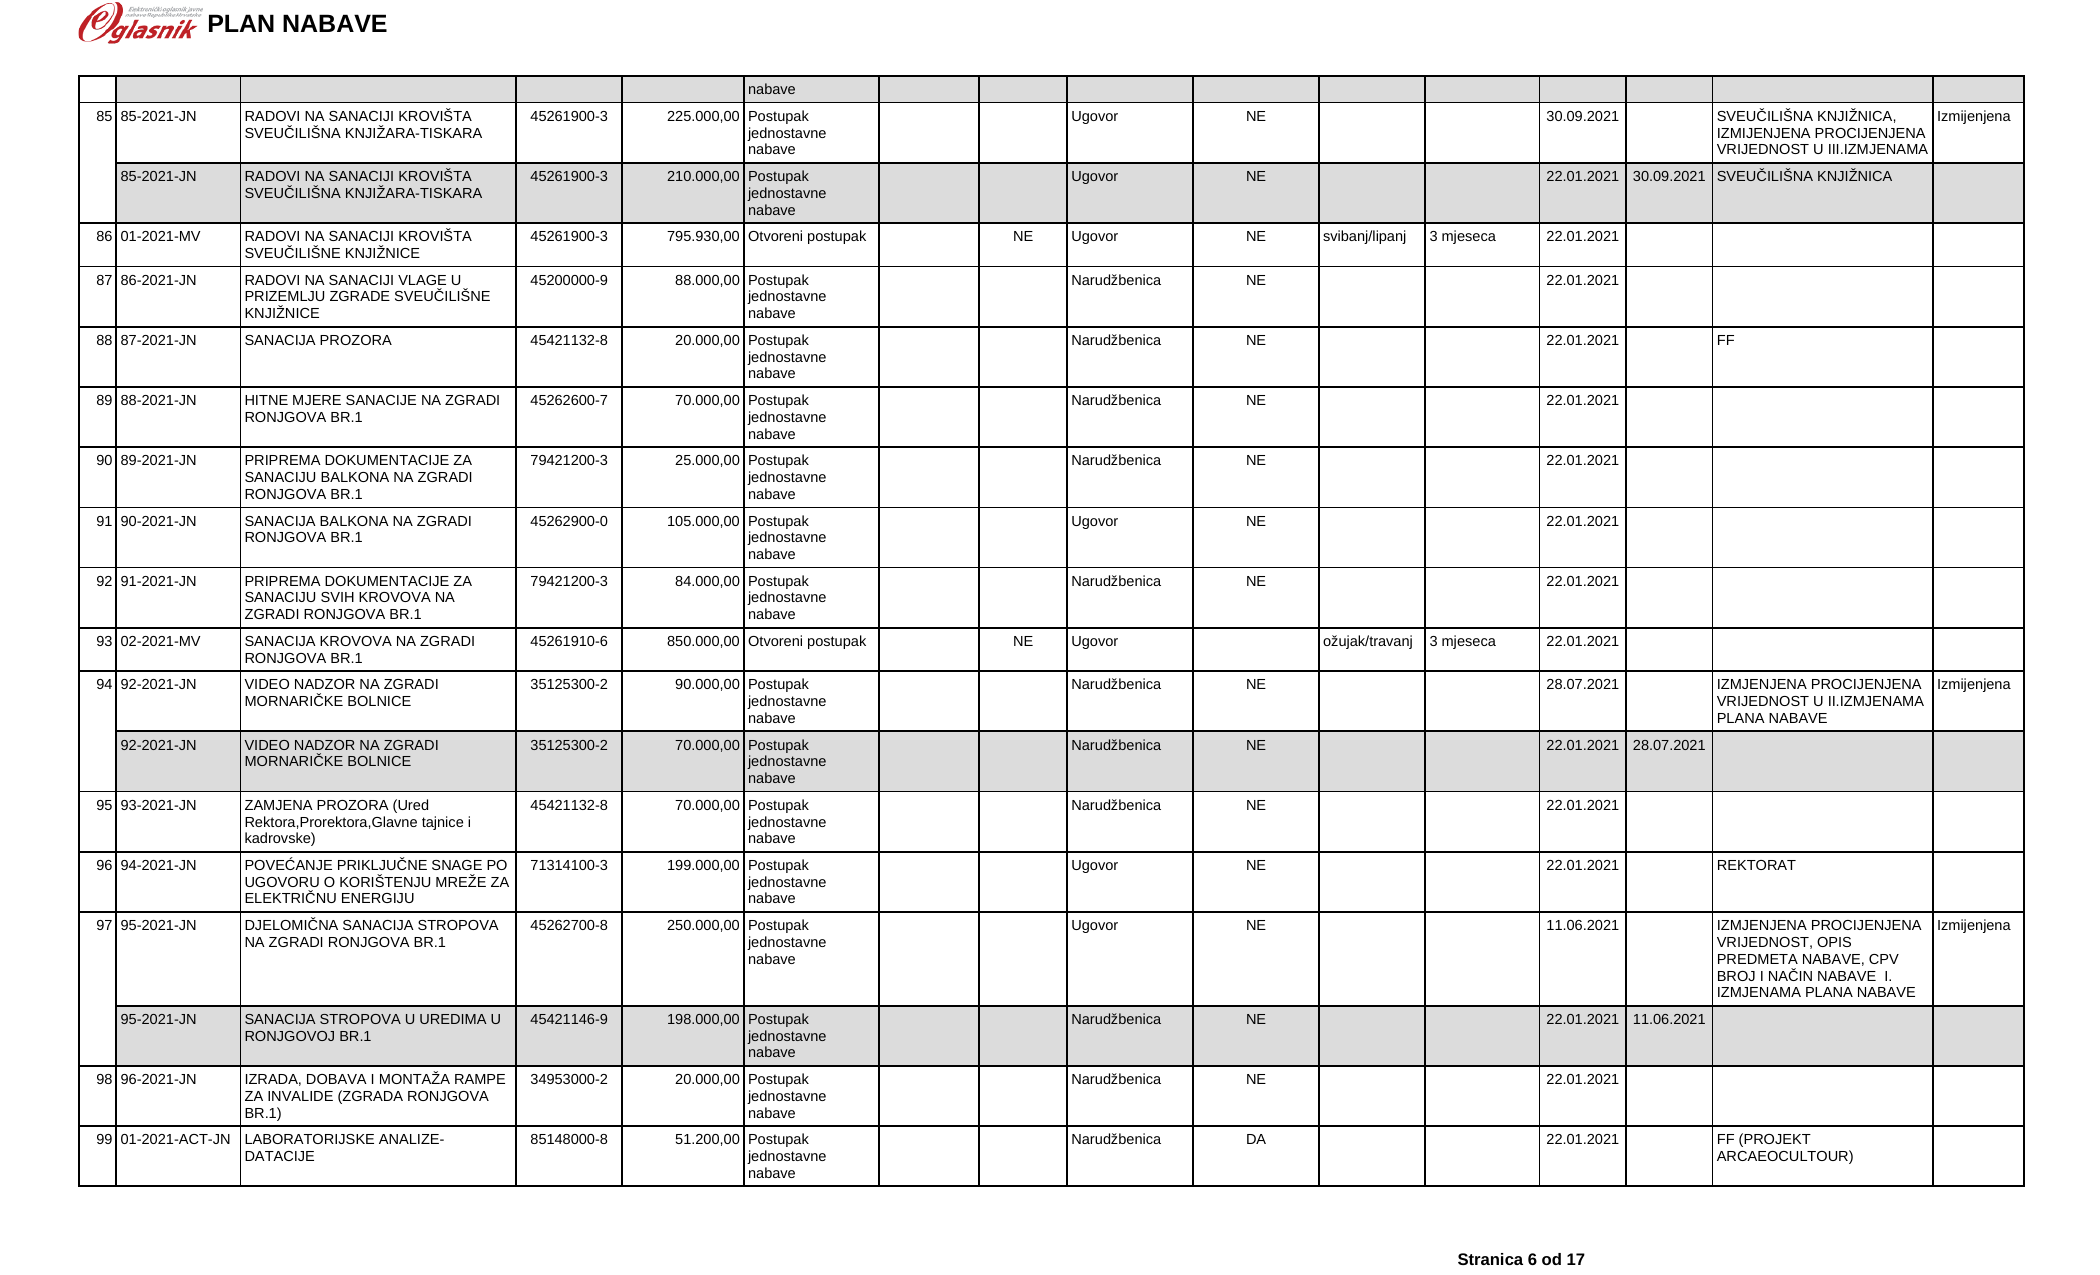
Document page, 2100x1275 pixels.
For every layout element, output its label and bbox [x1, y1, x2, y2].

table_cell [745, 672, 878, 730]
table_cell [1194, 103, 1318, 162]
table_cell [1068, 913, 1192, 1005]
table_cell [1934, 792, 2023, 851]
table_cell [1713, 629, 1932, 670]
table_cell [517, 508, 621, 567]
table_cell [880, 267, 978, 326]
table_cell [241, 267, 515, 326]
table_cell [1713, 1127, 1932, 1185]
table_cell [880, 1127, 978, 1185]
table_cell [241, 672, 515, 730]
table_cell [1627, 224, 1712, 266]
table_cell [241, 388, 515, 446]
table_cell [1426, 267, 1539, 326]
table_cell [980, 224, 1066, 266]
table_cell [1627, 448, 1712, 507]
table_cell [1320, 388, 1424, 446]
table_cell [1540, 913, 1625, 1005]
table_cell [1540, 672, 1625, 730]
table_cell [1194, 853, 1318, 911]
table_cell [623, 328, 743, 386]
table_cell [980, 508, 1066, 567]
table_cell [241, 1127, 515, 1185]
table_cell [745, 388, 878, 446]
table_cell [1627, 568, 1712, 627]
table_cell [1426, 103, 1539, 162]
table_cell [745, 913, 878, 1005]
table_cell [1934, 448, 2023, 507]
table_cell [117, 629, 240, 670]
table_cell [1627, 388, 1712, 446]
table_cell [1713, 103, 1932, 162]
table_cell [1426, 913, 1539, 1005]
table_cell [1194, 672, 1318, 730]
table_cell [241, 103, 515, 162]
table_cell [241, 1067, 515, 1125]
table_cell [117, 328, 240, 386]
table_cell [1934, 1127, 2023, 1185]
table_cell [1713, 1067, 1932, 1125]
table_cell [1934, 508, 2023, 567]
table_cell [623, 672, 743, 730]
table_cell [623, 853, 743, 911]
table_cell [1068, 1067, 1192, 1125]
table_cell [117, 853, 240, 911]
table_cell [1320, 508, 1424, 567]
table_cell [880, 508, 978, 567]
table_cell [517, 328, 621, 386]
table_cell [1426, 448, 1539, 507]
table_cell [623, 103, 743, 162]
table_cell [623, 1067, 743, 1125]
table_cell [1713, 913, 1932, 1005]
table_cell [241, 568, 515, 627]
table_cell [1426, 853, 1539, 911]
table_cell [1540, 267, 1625, 326]
table_cell [1068, 568, 1192, 627]
table_cell [1540, 328, 1625, 386]
table_cell [1934, 224, 2023, 266]
table_cell [1540, 568, 1625, 627]
table_cell [1068, 388, 1192, 446]
table_cell [880, 224, 978, 266]
table_cell [1713, 388, 1932, 446]
table_cell [1540, 388, 1625, 446]
table_cell [980, 328, 1066, 386]
picture [78, 2, 203, 44]
table_cell [1713, 448, 1932, 507]
table_cell [980, 388, 1066, 446]
table_cell [1627, 913, 1712, 1005]
table_cell [745, 224, 878, 266]
table_cell [1194, 1127, 1318, 1185]
table_cell [745, 629, 878, 670]
table_cell [1320, 267, 1424, 326]
table_cell [1320, 224, 1424, 266]
table_cell [1540, 508, 1625, 567]
table_cell [517, 388, 621, 446]
table_cell [117, 568, 240, 627]
table_cell [1194, 1067, 1318, 1125]
table_cell [517, 913, 621, 1005]
table_cell [1627, 672, 1712, 730]
table_cell [1627, 853, 1712, 911]
table_cell [117, 913, 240, 1005]
table_cell [1627, 1067, 1712, 1125]
table_cell [1627, 1127, 1712, 1185]
table_cell [1320, 913, 1424, 1005]
table_cell [623, 388, 743, 446]
table_cell [1713, 568, 1932, 627]
table_cell [623, 508, 743, 567]
table_cell [1068, 792, 1192, 851]
table_cell [1194, 448, 1318, 507]
table_cell [880, 328, 978, 386]
table_cell [1540, 792, 1625, 851]
table_cell [241, 328, 515, 386]
table_cell [1934, 568, 2023, 627]
table_cell [1194, 328, 1318, 386]
table_cell [1194, 913, 1318, 1005]
table_cell [745, 1127, 878, 1185]
table_cell [1934, 913, 2023, 1005]
table_cell [623, 792, 743, 851]
table_cell [517, 224, 621, 266]
table_cell [623, 913, 743, 1005]
table_cell [1713, 792, 1932, 851]
table_cell [980, 267, 1066, 326]
table_cell [1934, 388, 2023, 446]
table_cell [1068, 224, 1192, 266]
table_cell [517, 568, 621, 627]
table_cell [241, 629, 515, 670]
table_cell [1934, 1067, 2023, 1125]
table_cell [241, 508, 515, 567]
table_cell [1934, 672, 2023, 730]
table_cell [980, 629, 1066, 670]
table_cell [745, 103, 878, 162]
table_cell [745, 792, 878, 851]
table_cell [117, 672, 240, 730]
table_cell [1627, 508, 1712, 567]
table_cell [1627, 103, 1712, 162]
table_cell [1320, 328, 1424, 386]
table_cell [1320, 568, 1424, 627]
table_cell [980, 568, 1066, 627]
table_cell [623, 267, 743, 326]
table_cell [980, 1127, 1066, 1185]
table_cell [1426, 792, 1539, 851]
table_cell [980, 448, 1066, 507]
table_cell [980, 792, 1066, 851]
table_cell [1320, 672, 1424, 730]
table_cell [1934, 267, 2023, 326]
table_cell [623, 1127, 743, 1185]
table_cell [517, 853, 621, 911]
table_cell [1713, 508, 1932, 567]
table_cell [1540, 224, 1625, 266]
table_cell [745, 568, 878, 627]
table_cell [241, 448, 515, 507]
table_cell [1068, 853, 1192, 911]
table_cell [1320, 792, 1424, 851]
table_cell [117, 792, 240, 851]
table_cell [1320, 1127, 1424, 1185]
table_cell [1068, 672, 1192, 730]
table_cell [1320, 853, 1424, 911]
table_cell [117, 508, 240, 567]
table_cell [1426, 1127, 1539, 1185]
table_cell [117, 224, 240, 266]
table_cell [623, 448, 743, 507]
table_cell [117, 103, 240, 162]
table_cell [1934, 853, 2023, 911]
table_cell [1194, 568, 1318, 627]
table_cell [623, 224, 743, 266]
table_cell [880, 629, 978, 670]
table_cell [745, 328, 878, 386]
table_cell [117, 267, 240, 326]
table_cell [980, 853, 1066, 911]
table_cell [517, 1127, 621, 1185]
table_cell [1934, 328, 2023, 386]
table_cell [1713, 267, 1932, 326]
table_cell [1426, 224, 1539, 266]
table_cell [1194, 508, 1318, 567]
table_cell [1627, 267, 1712, 326]
table_cell [1713, 672, 1932, 730]
table_cell [1068, 1127, 1192, 1185]
table_cell [1713, 328, 1932, 386]
table_cell [623, 568, 743, 627]
table_cell [1426, 672, 1539, 730]
table_cell [880, 388, 978, 446]
table_cell [1068, 629, 1192, 670]
table_cell [745, 448, 878, 507]
table_cell [1194, 224, 1318, 266]
table_cell [241, 853, 515, 911]
table_cell [1426, 328, 1539, 386]
table_cell [1540, 853, 1625, 911]
table_cell [1713, 224, 1932, 266]
table_cell [1194, 388, 1318, 446]
table_cell [517, 448, 621, 507]
table_cell [1426, 508, 1539, 567]
table_cell [745, 508, 878, 567]
table_cell [1320, 1067, 1424, 1125]
table_cell [980, 1067, 1066, 1125]
table_cell [1540, 103, 1625, 162]
table_cell [517, 672, 621, 730]
table_cell [745, 267, 878, 326]
table_cell [1320, 448, 1424, 507]
table_cell [1426, 1067, 1539, 1125]
table_cell [1426, 629, 1539, 670]
table_cell [241, 224, 515, 266]
table_cell [745, 853, 878, 911]
table_cell [1540, 1127, 1625, 1185]
table_cell [880, 792, 978, 851]
table_cell [1627, 629, 1712, 670]
table_cell [880, 853, 978, 911]
table_cell [517, 103, 621, 162]
table_cell [517, 267, 621, 326]
table_cell [517, 1067, 621, 1125]
table_cell [880, 103, 978, 162]
table_cell [117, 1127, 240, 1185]
table_cell [1068, 508, 1192, 567]
table_cell [1426, 568, 1539, 627]
table_cell [1194, 267, 1318, 326]
table_cell [517, 629, 621, 670]
table_cell [623, 629, 743, 670]
table_cell [880, 913, 978, 1005]
table_cell [1068, 328, 1192, 386]
table_cell [745, 1067, 878, 1125]
table_cell [1068, 103, 1192, 162]
table_cell [980, 913, 1066, 1005]
table_cell [1540, 448, 1625, 507]
table_cell [980, 672, 1066, 730]
table_cell [1194, 792, 1318, 851]
table_cell [980, 103, 1066, 162]
table_cell [1934, 629, 2023, 670]
table_cell [1320, 629, 1424, 670]
table_cell [117, 448, 240, 507]
table_cell [880, 672, 978, 730]
table_cell [517, 792, 621, 851]
table_cell [880, 448, 978, 507]
table_cell [880, 1067, 978, 1125]
table_cell [1713, 853, 1932, 911]
table_cell [1934, 103, 2023, 162]
table_cell [1068, 448, 1192, 507]
table_cell [1627, 328, 1712, 386]
table_cell [117, 1067, 240, 1125]
table_cell [1540, 629, 1625, 670]
table_cell [1194, 629, 1318, 670]
table_cell [241, 792, 515, 851]
table_cell [1320, 103, 1424, 162]
table_cell [880, 568, 978, 627]
table_cell [1426, 388, 1539, 446]
table_cell [241, 913, 515, 1005]
table_cell [1540, 1067, 1625, 1125]
table_cell [1627, 792, 1712, 851]
table_cell [1068, 267, 1192, 326]
table_cell [117, 388, 240, 446]
